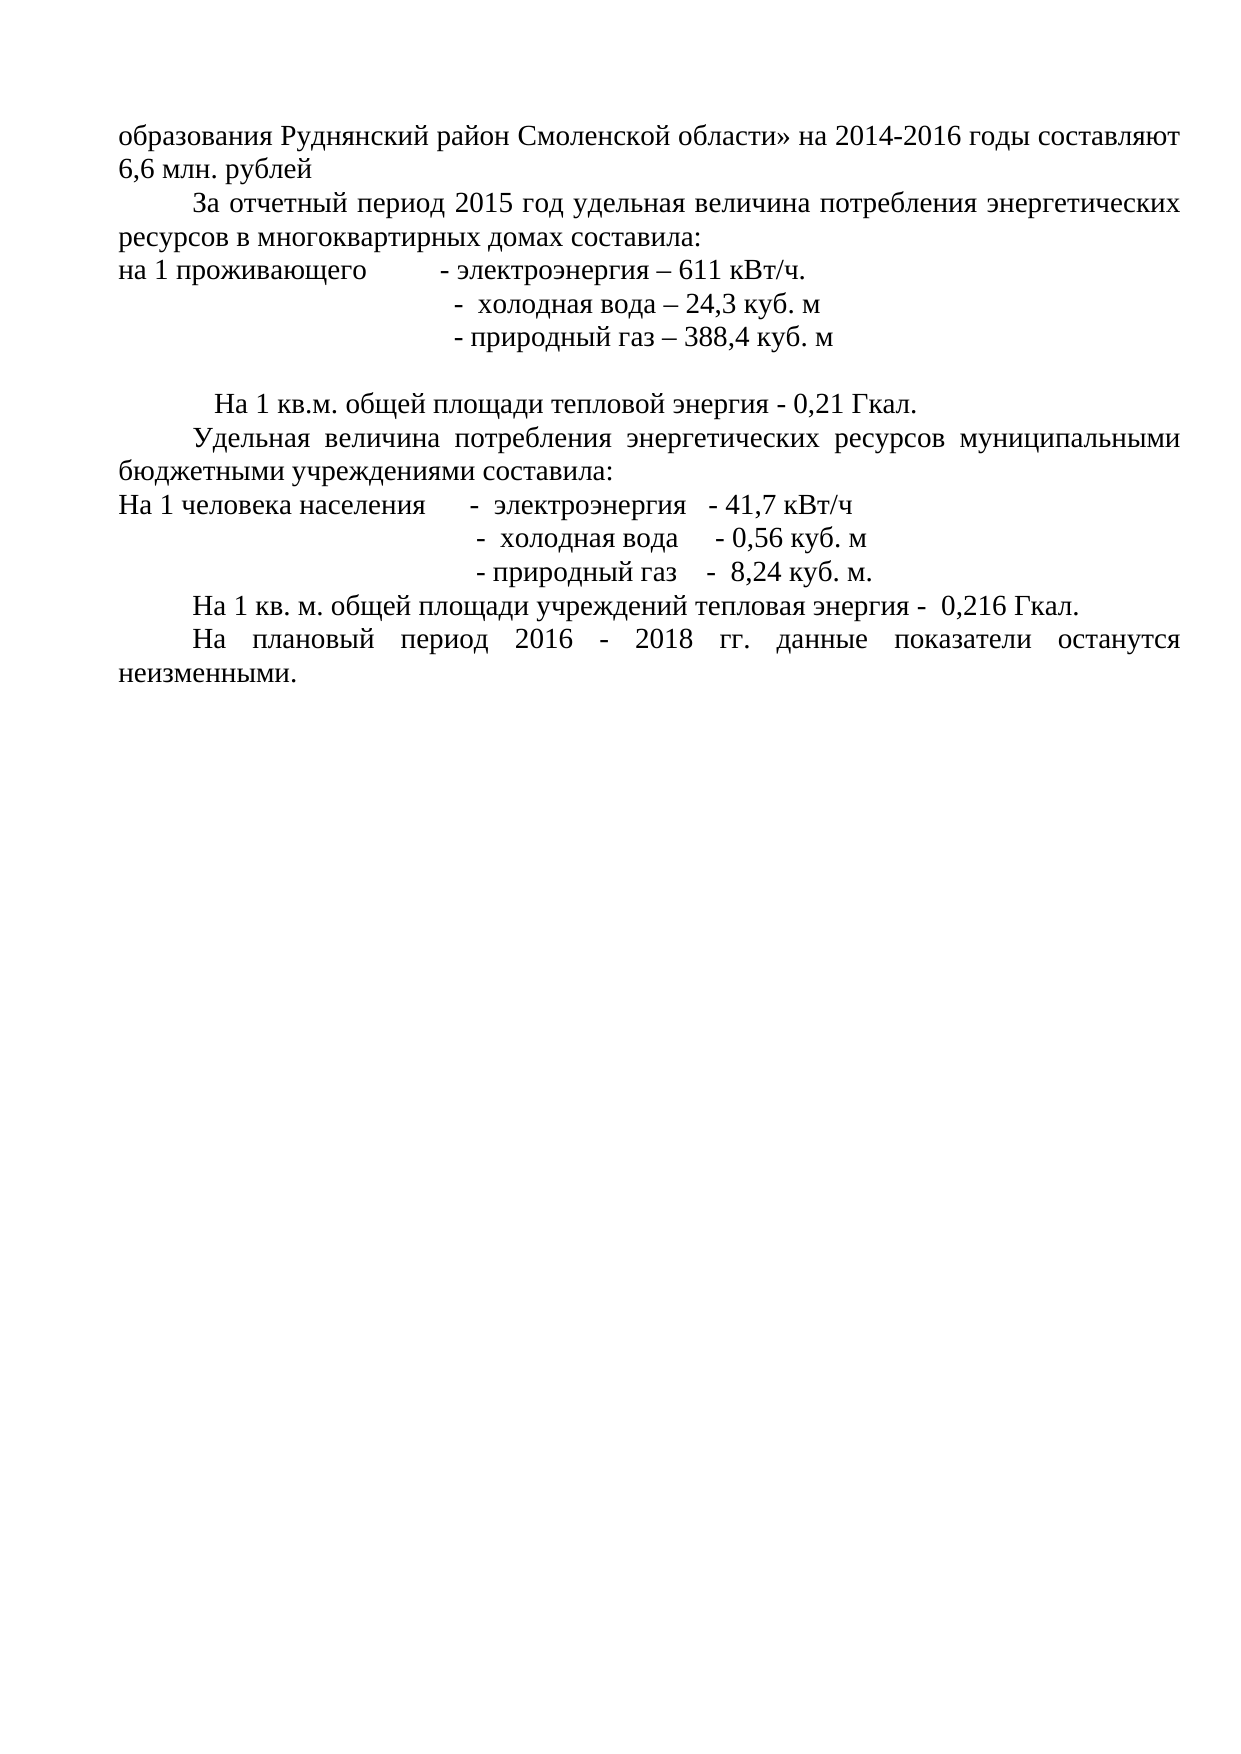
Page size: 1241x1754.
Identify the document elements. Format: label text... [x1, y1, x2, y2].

text - природный газ – 388,4 куб. м [118, 319, 1181, 353]
text На 1 человека населения - электроэнергия - 41,7 кВт/ч [118, 487, 1181, 521]
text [118, 118, 1181, 185]
text За отчетный период 2015 год удельная величина потребления энергетических ресурсов в многоквартирных домах составила: [118, 185, 1181, 252]
text На 1 кв.м. общей площади тепловой энергия - 0,21 Гкал. [118, 386, 1181, 420]
text - холодная вода - 0,56 куб. м [118, 521, 1181, 554]
text На 1 кв. м. общей площади учреждений тепловая энергия - 0,216 Гкал. [118, 588, 1181, 621]
text - природный газ - 8,24 куб. м. [118, 554, 1181, 588]
text на 1 проживающего - электроэнергия – 611 кВт/ч. [118, 252, 1181, 286]
text На плановый период 2016 - 2018 гг. данные показатели останутся неизменными. [118, 621, 1181, 688]
text - холодная вода – 24,3 куб. м [118, 286, 1181, 319]
text Удельная величина потребления энергетических ресурсов муниципальными бюджетными учреждениями составила: [118, 420, 1181, 487]
